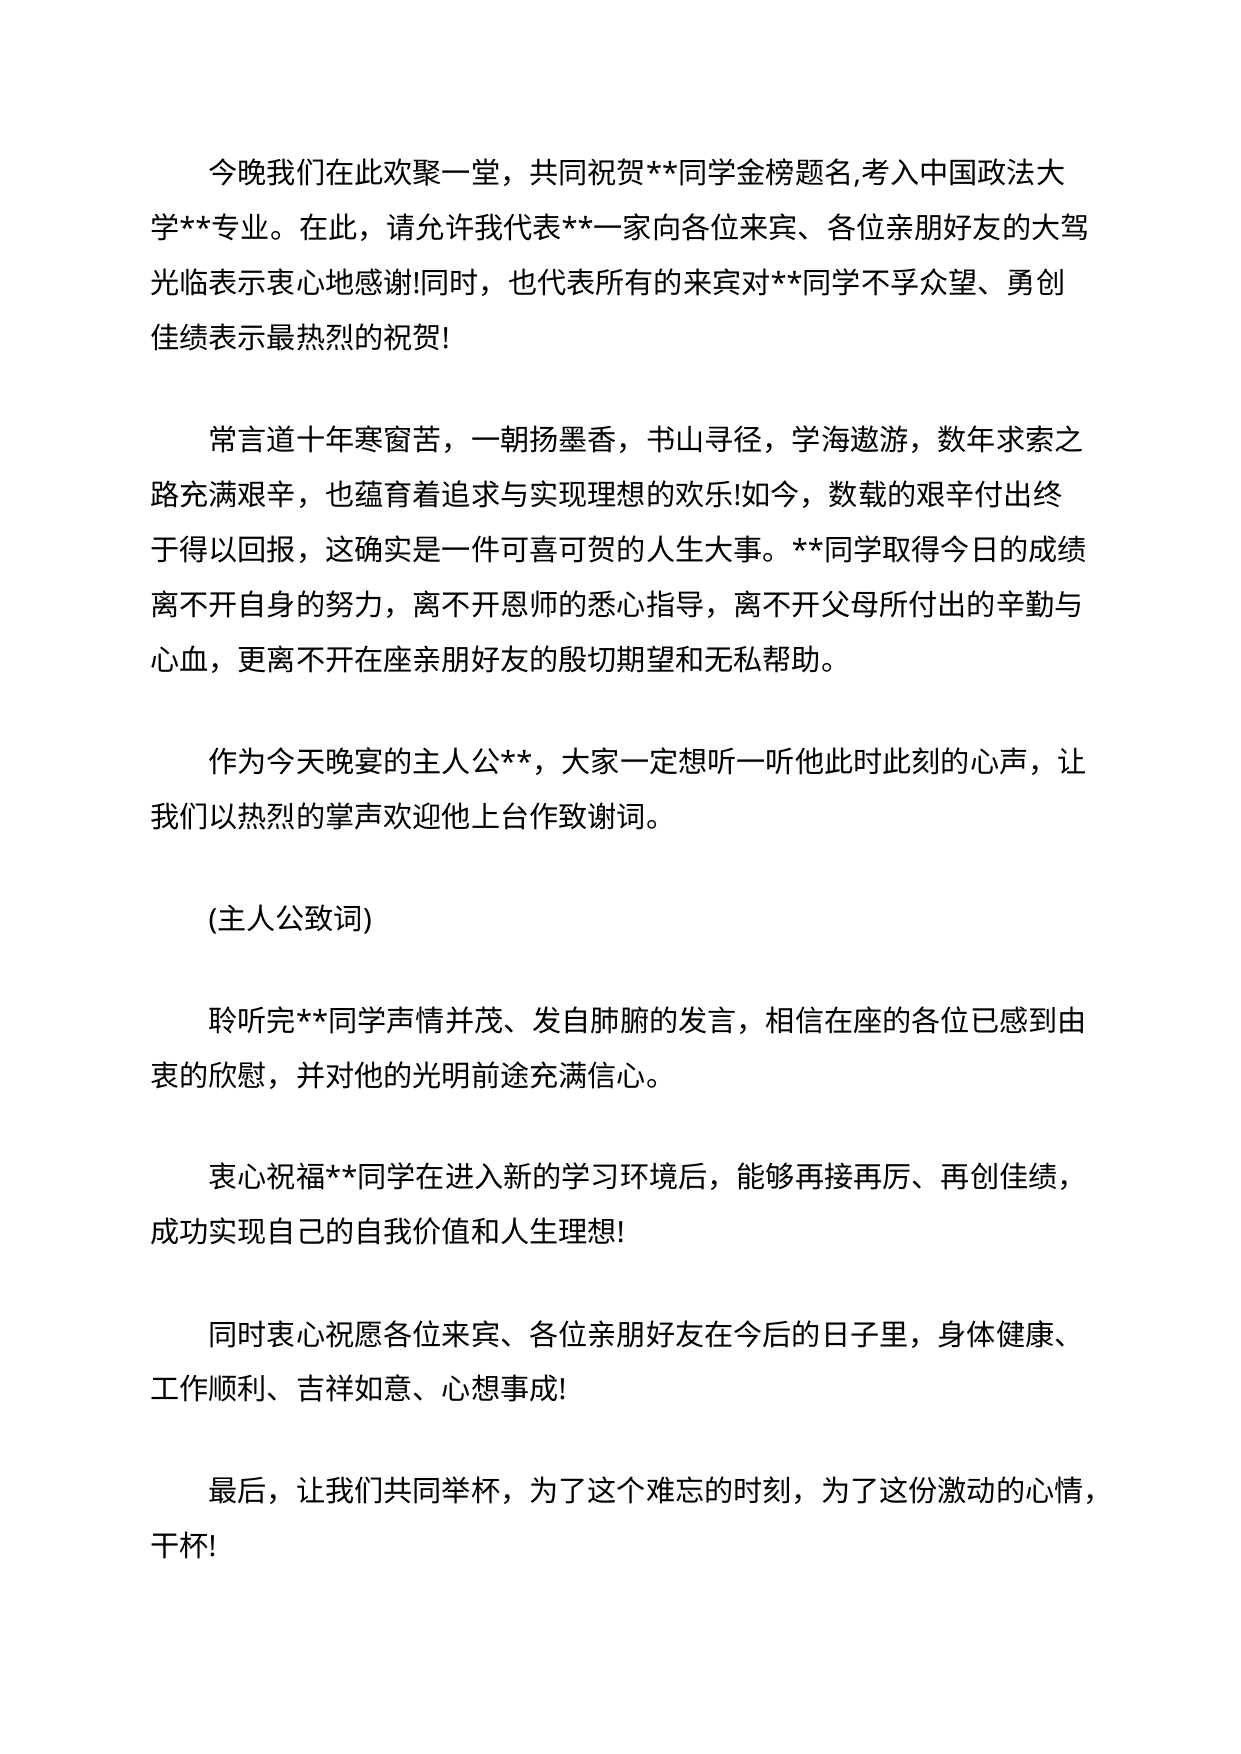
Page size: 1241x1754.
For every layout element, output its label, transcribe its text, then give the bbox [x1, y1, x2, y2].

text 最后，让我们共同举杯，为了这个难忘的时刻，为了这份激动的心情，干杯! [150, 1468, 1090, 1565]
text 作为今天晚宴的主人公**，大家一定想听一听他此时此刻的心声，让我们以热烈的掌声欢迎他上台作致谢词。 [150, 738, 1090, 836]
text 聆听完**同学声情并茂、发自肺腑的发言，相信在座的各位已感到由衷的欣慰，并对他的光明前途充满信心。 [150, 997, 1090, 1094]
text 今晚我们在此欢聚一堂，共同祝贺**同学金榜题名,考入中国政法大学**专业。在此，请允许我代表**一家向各位来宾、各位亲朋好友的大驾光临表示衷心地感谢!同时，也代表所有的来宾对**同学不孚众望、勇创佳绩表示最热烈的祝贺! [150, 150, 1090, 357]
text 衷心祝福**同学在进入新的学习环境后，能够再接再厉、再创佳绩，成功实现自己的自我价值和人生理想! [150, 1154, 1090, 1251]
text 常言道十年寒窗苦，一朝扬墨香，书山寻径，学海遨游，数年求索之路充满艰辛，也蕴育着追求与实现理想的欢乐!如今，数载的艰辛付出终于得以回报，这确实是一件可喜可贺的人生大事。**同学取得今日的成绩离不开自身的努力，离不开恩师的悉心指导，离不开父母所付出的辛勤与心血，更离不开在座亲朋好友的殷切期望和无私帮助。 [150, 417, 1090, 679]
text (主人公致词) [150, 895, 1090, 938]
text 同时衷心祝愿各位来宾、各位亲朋好友在今后的日子里，身体健康、工作顺利、吉祥如意、心想事成! [150, 1311, 1090, 1408]
